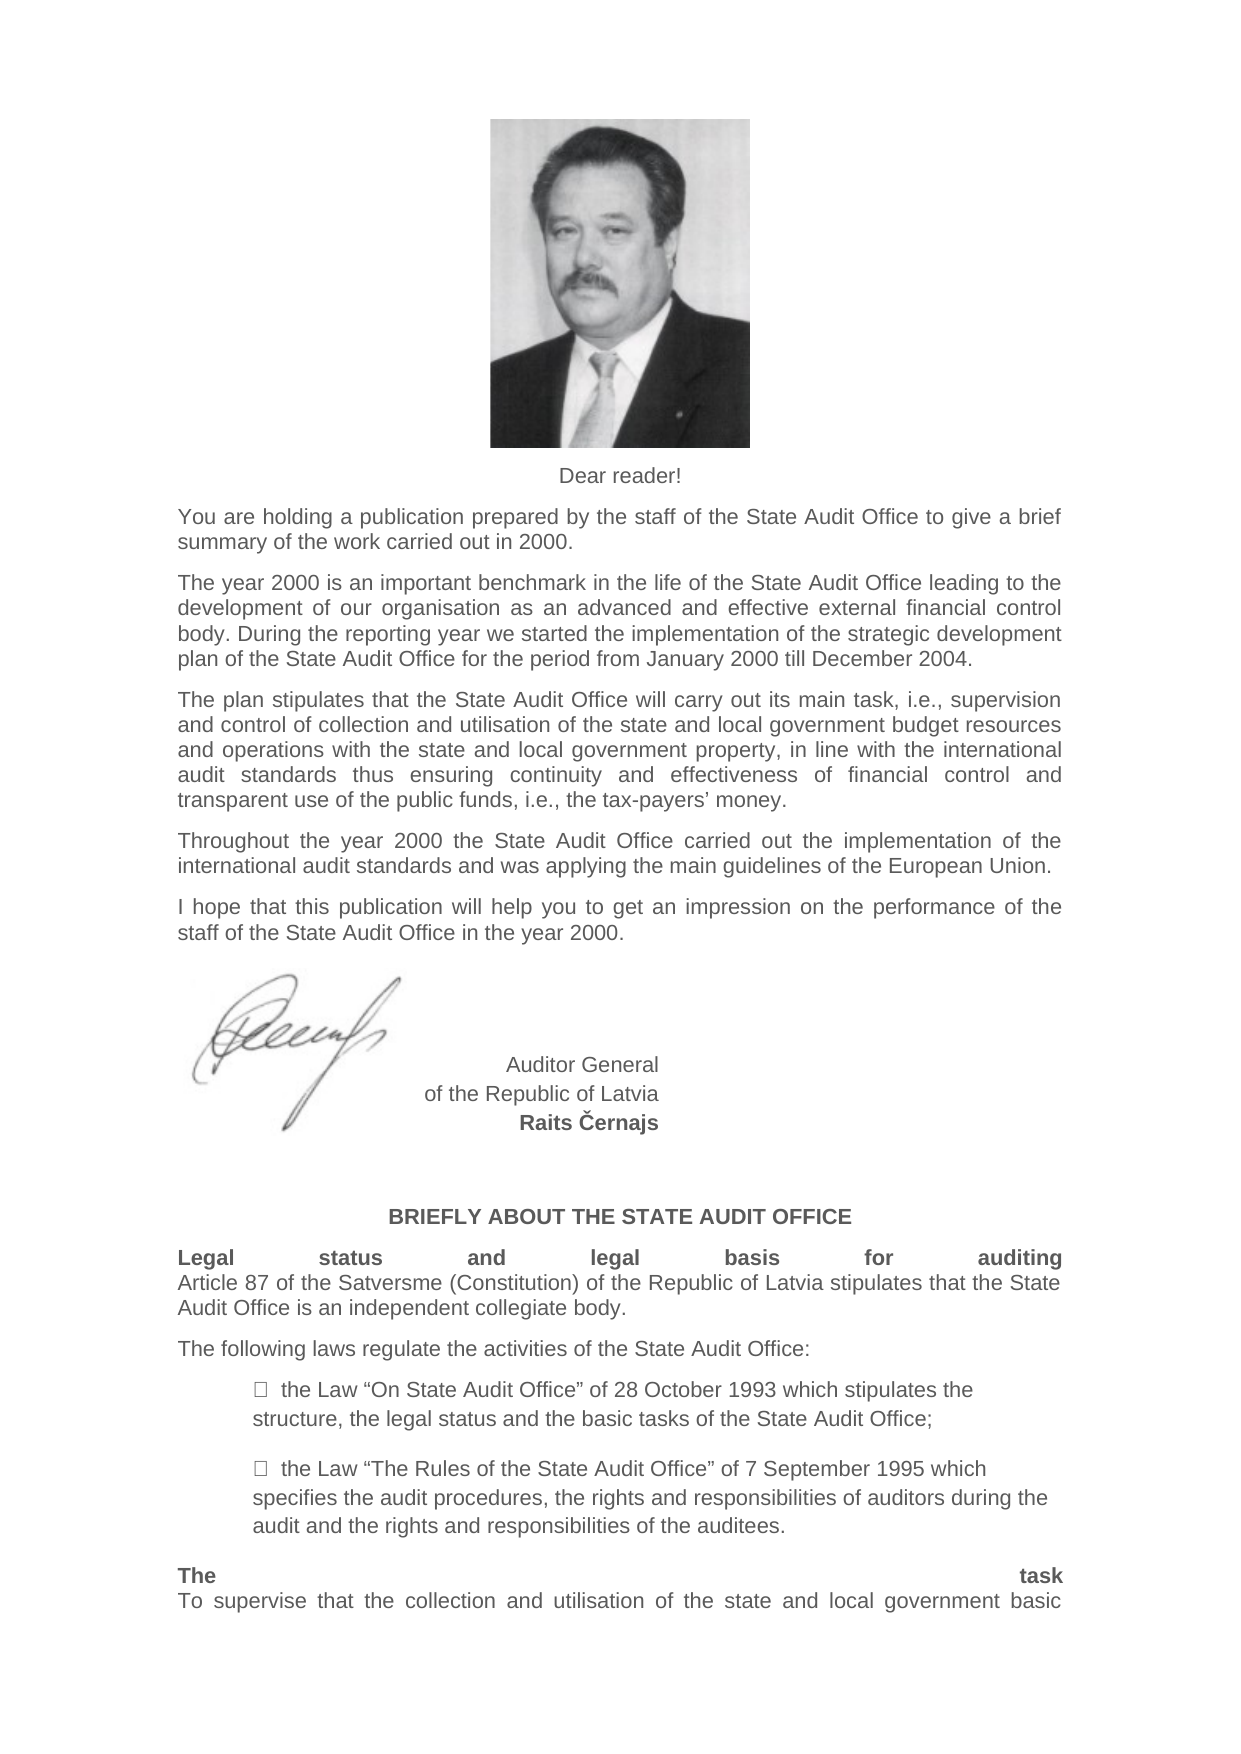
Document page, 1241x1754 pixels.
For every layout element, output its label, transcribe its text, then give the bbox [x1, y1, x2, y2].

text The year 2000 is an important benchmark in the life of the State Audit Office leading to the development of our organisation as an advanced and effective external financial control body. During the reporting year we started the implementation of the strategic development plan of the State Audit Office for the period from January 2000 till December 2004. [177, 570, 1063, 671]
text You are holding a publication prepared by the staff of the State Audit Office to give a brief summary of the work carried out in 2000. [177, 504, 1063, 554]
text  the Law “On State Audit Office” of 28 October 1993 which stipulates the structure, the legal status and the basic tasks of the State Audit Office; [252, 1377, 1063, 1431]
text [177, 1563, 1063, 1613]
text Legal status and legal basis for auditing Article 87 of the Satversme (Constitution) of the Republic of Latvia stipulates that the State Audit Office is an independent collegiate body. [177, 1244, 1063, 1320]
text The plan stipulates that the State Audit Office will carry out its main task, i.e., supervision and control of collection and utilisation of the state and local government budget resources and operations with the state and local government property, in line with the international audit standards thus ensuring continuity and effectiveness of financial control and transparent use of the public funds, i.e., the tax-payers’ money. [177, 686, 1063, 812]
picture [490, 119, 750, 448]
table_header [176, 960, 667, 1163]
picture [183, 968, 407, 1136]
text I hope that this publication will help you to get an impression on the performance of the staff of the State Audit Office in the year 2000. [177, 894, 1063, 944]
text Dear reader! [177, 463, 1063, 488]
text  the Law “The Rules of the State Audit Office” of 7 September 1995 which specifies the audit procedures, the rights and responsibilities of auditors during the audit and the rights and responsibilities of the auditees. [252, 1455, 1063, 1538]
text BRIEFLY ABOUT THE STATE AUDIT OFFICE [177, 1204, 1063, 1229]
text Throughout the year 2000 the State Audit Office carried out the implementation of the international audit standards and was applying the main guidelines of the European Union. [177, 828, 1063, 878]
text The following laws regulate the activities of the State Audit Office: [177, 1336, 1063, 1361]
